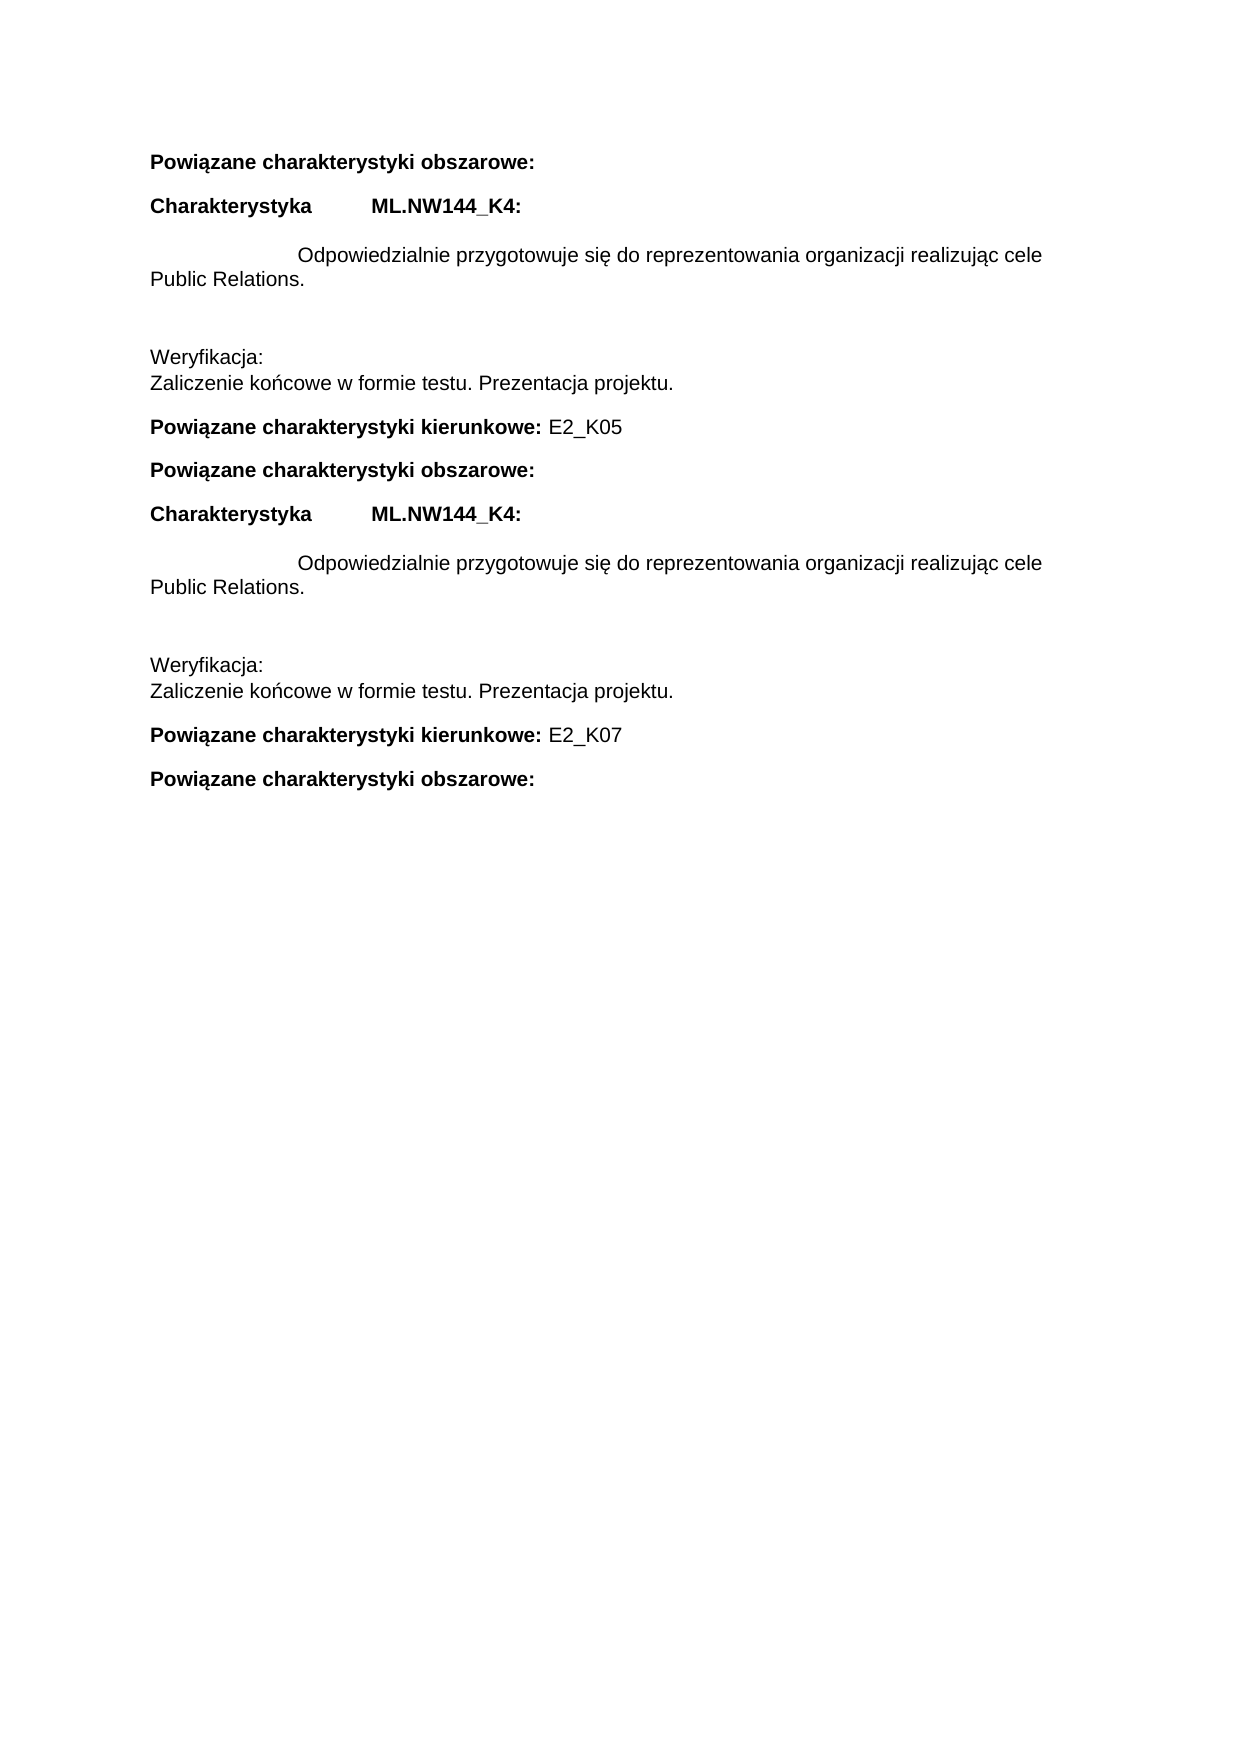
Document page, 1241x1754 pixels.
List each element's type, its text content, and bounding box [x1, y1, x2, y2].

text Weryfikacja: [150, 653, 1090, 677]
text Powiązane charakterystyki obszarowe: [150, 150, 1090, 174]
text Odpowiedzialnie przygotowuje się do reprezentowania organizacji realizując cele Public Relations. [150, 527, 1090, 647]
text Odpowiedzialnie przygotowuje się do reprezentowania organizacji realizując cele Public Relations. [150, 219, 1090, 338]
text Zaliczenie końcowe w formie testu. Prezentacja projektu. [150, 371, 1090, 395]
text Charakterystyka ML.NW144_K4: [150, 194, 1090, 218]
text Weryfikacja: [150, 345, 1090, 369]
text Zaliczenie końcowe w formie testu. Prezentacja projektu. [150, 679, 1090, 703]
text Powiązane charakterystyki kierunkowe: E2_K07 [150, 723, 1090, 747]
text Charakterystyka ML.NW144_K4: [150, 502, 1090, 526]
text Powiązane charakterystyki kierunkowe: E2_K05 [150, 414, 1090, 438]
text Powiązane charakterystyki obszarowe: [150, 458, 1090, 482]
text Powiązane charakterystyki obszarowe: [150, 767, 1090, 791]
